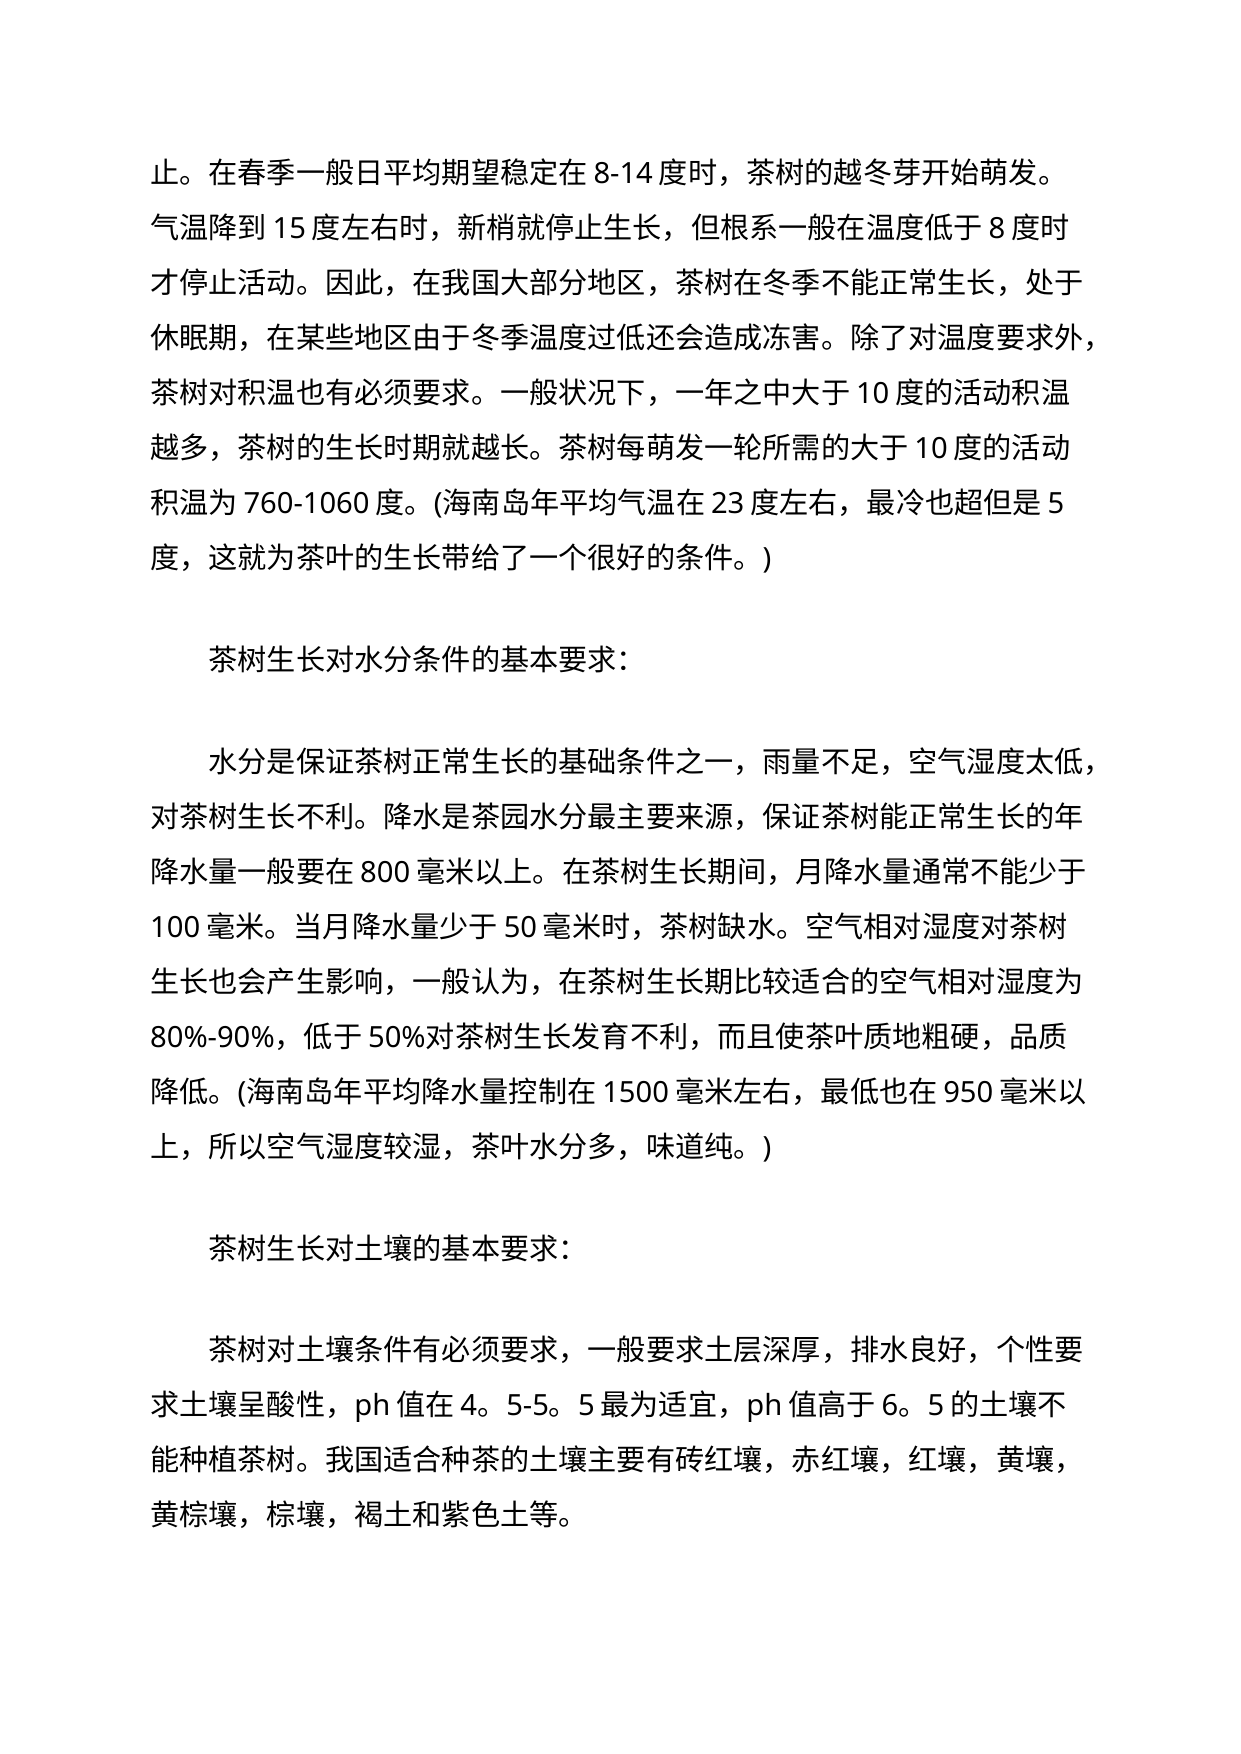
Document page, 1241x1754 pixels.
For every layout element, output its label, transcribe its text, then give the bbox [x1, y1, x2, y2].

text 茶树生长对水分条件的基本要求： [150, 637, 1090, 679]
text 茶树对土壤条件有必须要求，一般要求土层深厚，排水良好，个性要求土壤呈酸性，ph值在4。5-5。5最为适宜，ph值高于6。5的土壤不能种植茶树。我国适合种茶的土壤主要有砖红壤，赤红壤，红壤，黄壤，黄棕壤，棕壤，褐土和紫色土等。 [150, 1327, 1090, 1534]
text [150, 150, 1090, 577]
text 水分是保证茶树正常生长的基础条件之一，雨量不足，空气湿度太低，对茶树生长不利。降水是茶园水分最主要来源，保证茶树能正常生长的年降水量一般要在800毫米以上。在茶树生长期间，月降水量通常不能少于100毫米。当月降水量少于50毫米时，茶树缺水。空气相对湿度对茶树生长也会产生影响，一般认为，在茶树生长期比较适合的空气相对湿度为80%-90%，低于50%对茶树生长发育不利，而且使茶叶质地粗硬，品质降低。(海南岛年平均降水量控制在1500毫米左右，最低也在950毫米以上，所以空气湿度较湿，茶叶水分多，味道纯。) [150, 738, 1090, 1166]
text 茶树生长对土壤的基本要求： [150, 1225, 1090, 1267]
